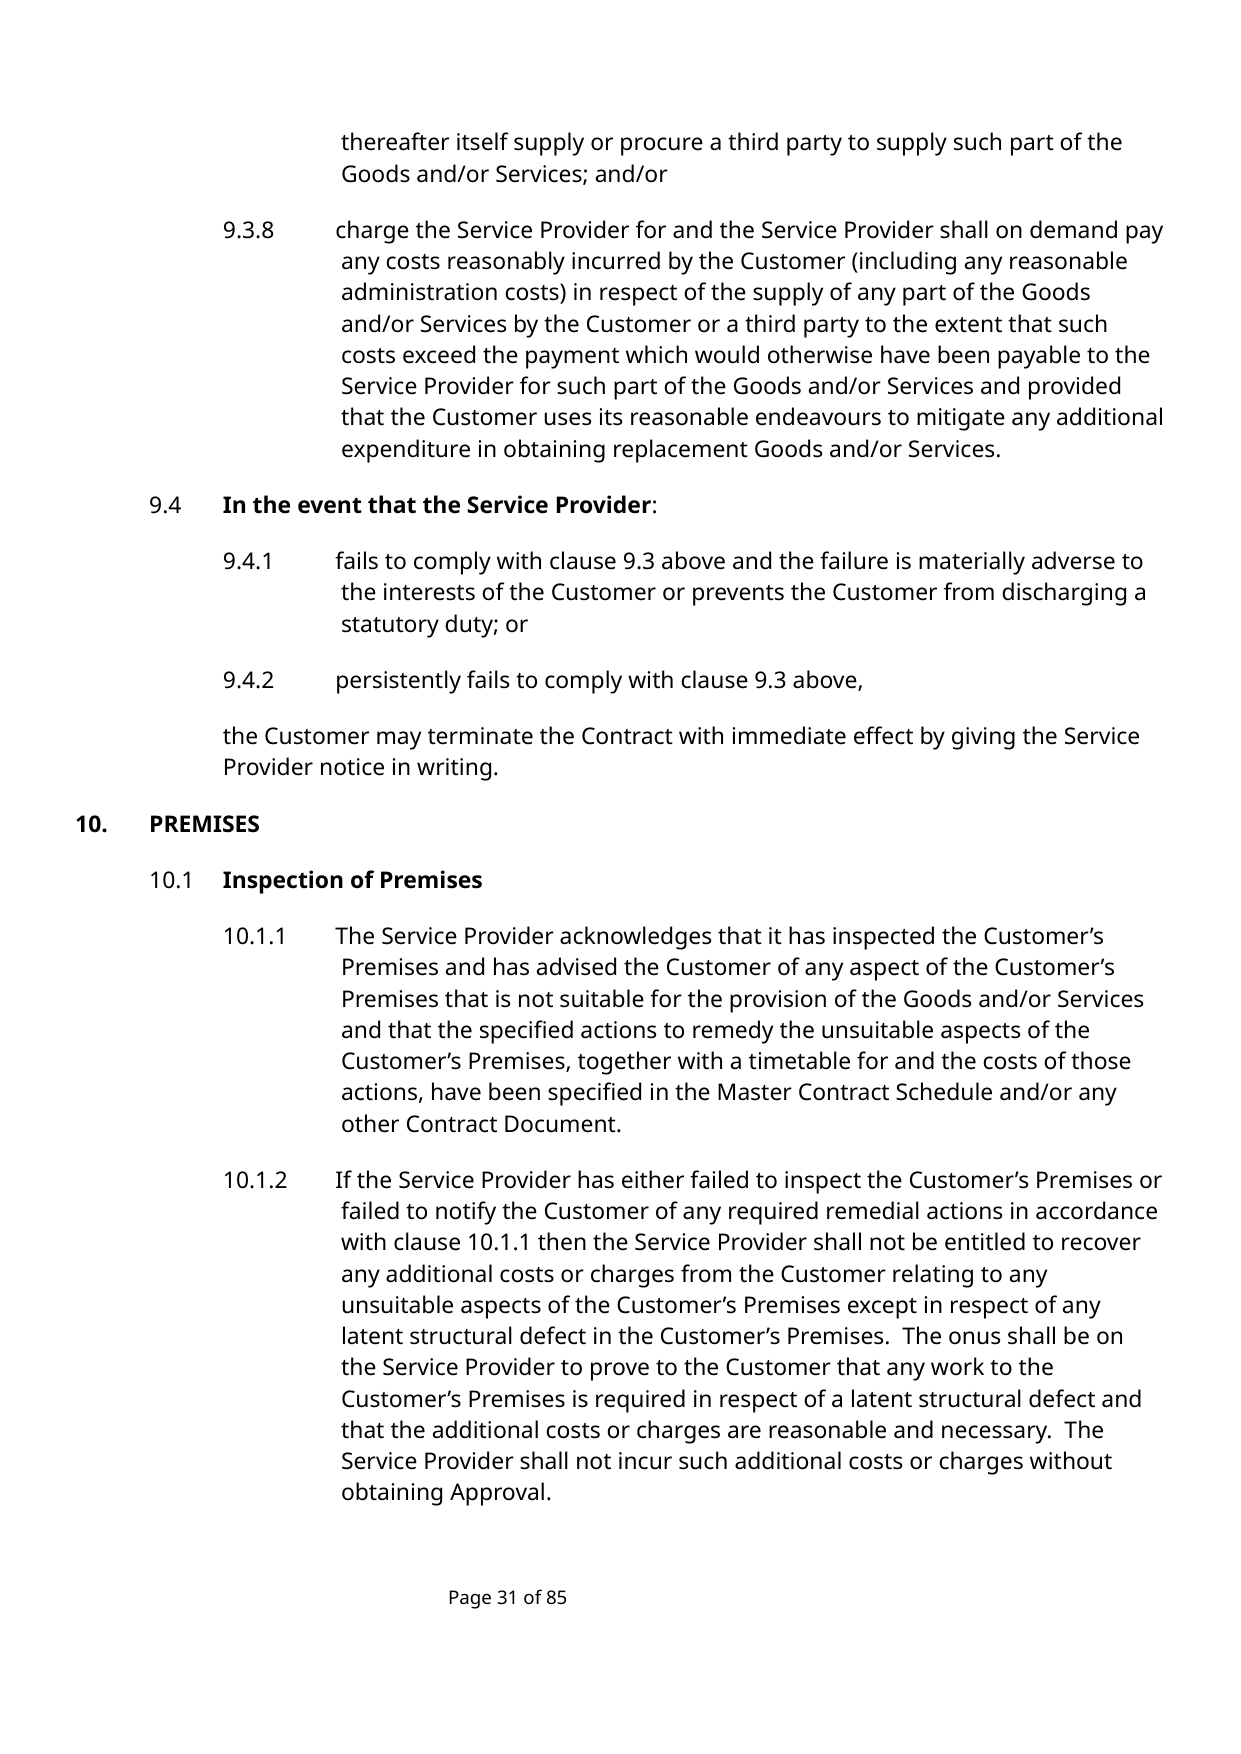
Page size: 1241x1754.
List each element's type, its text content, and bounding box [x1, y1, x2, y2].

text the Customer may terminate the Contract with immediate effect by giving the Service Provider notice in writing. [223, 720, 1165, 783]
subtitle In the event that the Service Provider: [149, 489, 1165, 520]
subtitle persistently fails to comply with clause 9.3 above, [223, 664, 1165, 695]
subtitle charge the Service Provider for and the Service Provider shall on demand pay any costs reasonably incurred by the Customer (including any reasonable administration costs) in respect of the supply of any part of the Goods and/or Services by the Customer or a third party to the extent that such costs exceed the payment which would otherwise have been payable to the Service Provider for such part of the Goods and/or Services and provided that the Customer uses its reasonable endeavours to mitigate any additional expenditure in obtaining replacement Goods and/or Services. [223, 214, 1165, 464]
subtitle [223, 126, 1165, 189]
subtitle PREMISES [75, 808, 1165, 839]
subtitle fails to comply with clause 9.3 above and the failure is materially adverse to the interests of the Customer or prevents the Customer from discharging a statutory duty; or [223, 545, 1165, 639]
subtitle Inspection of Premises [149, 864, 1165, 895]
subtitle The Service Provider acknowledges that it has inspected the Customer’s Premises and has advised the Customer of any aspect of the Customer’s Premises that is not suitable for the provision of the Goods and/or Services and that the specified actions to remedy the unsuitable aspects of the Customer’s Premises, together with a timetable for and the costs of those actions, have been specified in the Master Contract Schedule and/or any other Contract Document. [223, 920, 1165, 1139]
subtitle If the Service Provider has either failed to inspect the Customer’s Premises or failed to notify the Customer of any required remedial actions in accordance with clause 10.1.1 then the Service Provider shall not be entitled to recover any additional costs or charges from the Customer relating to any unsuitable aspects of the Customer’s Premises except in respect of any latent structural defect in the Customer’s Premises. The onus shall be on the Service Provider to prove to the Customer that any work to the Customer’s Premises is required in respect of a latent structural defect and that the additional costs or charges are reasonable and necessary. The Service Provider shall not incur such additional costs or charges without obtaining Approval. [223, 1164, 1165, 1508]
